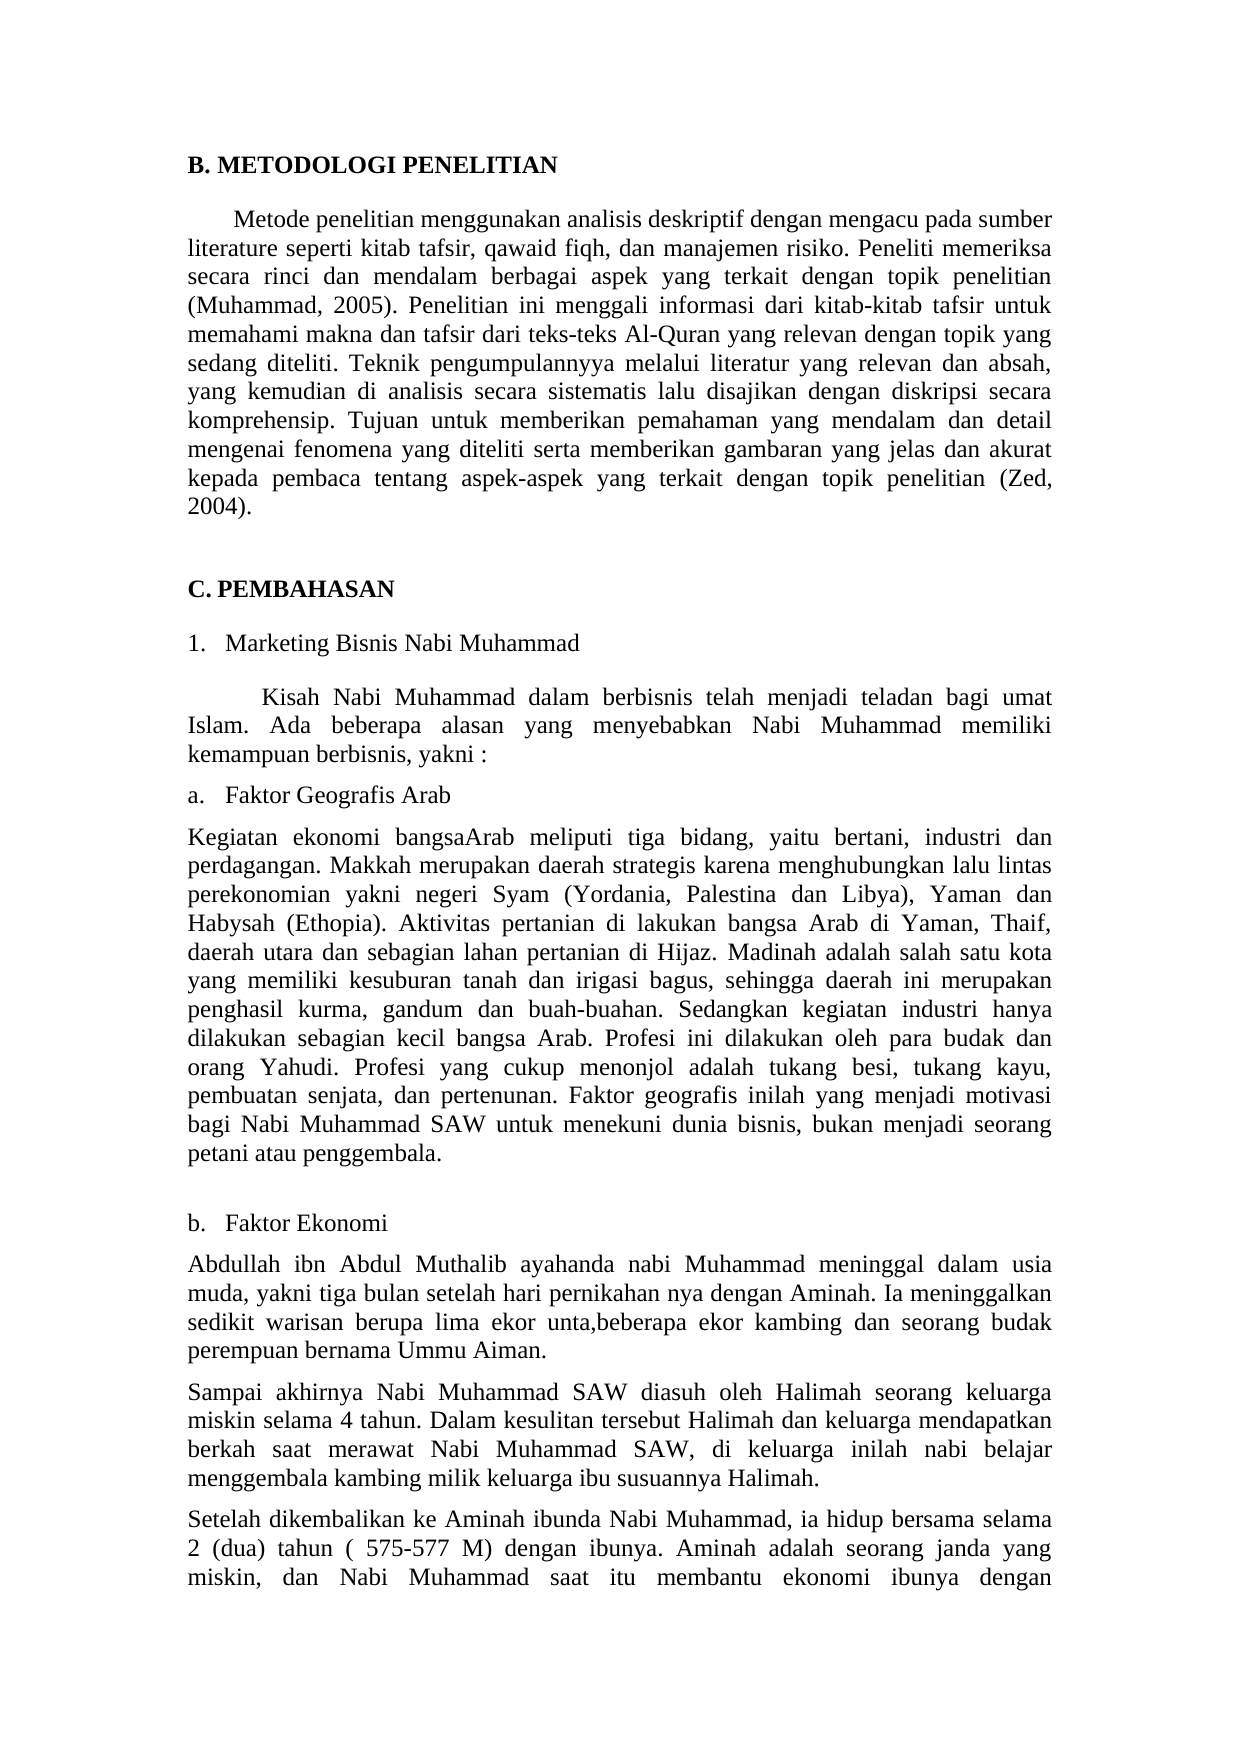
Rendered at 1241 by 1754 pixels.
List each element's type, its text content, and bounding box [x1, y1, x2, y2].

list Faktor Geografis Arab [187, 780, 1053, 809]
list METODOLOGI PENELITIAN [187, 150, 1053, 179]
list Marketing Bisnis Nabi Muhammad [187, 628, 1053, 657]
list Faktor Ekonomi [187, 1208, 1053, 1237]
text Kisah Nabi Muhammad dalam berbisnis telah menjadi teladan bagi umat Islam. Ada beberapa alasan yang menyebabkan Nabi Muhammad memiliki kemampuan berbisnis, yakni : [187, 682, 1053, 768]
text Metode penelitian menggunakan analisis deskriptif dengan mengacu pada sumber literature seperti kitab tafsir, qawaid fiqh, dan manajemen risiko. Peneliti memeriksa secara rinci dan mendalam berbagai aspek yang terkait dengan topik penelitian (Muhammad, 2005). Penelitian ini menggali informasi dari kitab-kitab tafsir untuk memahami makna dan tafsir dari teks-teks Al-Quran yang relevan dengan topik yang sedang diteliti. Teknik pengumpulannyya melalui literatur yang relevan dan absah, yang kemudian di analisis secara sistematis lalu disajikan dengan diskripsi secara komprehensip. Tujuan untuk memberikan pemahaman yang mendalam dan detail mengenai fenomena yang diteliti serta memberikan gambaran yang jelas dan akurat kepada pembaca tentang aspek-aspek yang terkait dengan topik penelitian (Zed, 2004). [187, 204, 1053, 520]
text Abdullah ibn Abdul Muthalib ayahanda nabi Muhammad meninggal dalam usia muda, yakni tiga bulan setelah hari pernikahan nya dengan Aminah. Ia meninggalkan sedikit warisan berupa lima ekor unta,beberapa ekor kambing dan seorang budak perempuan bernama Ummu Aiman. [187, 1249, 1053, 1364]
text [187, 1504, 1053, 1590]
text Sampai akhirnya Nabi Muhammad SAW diasuh oleh Halimah seorang keluarga miskin selama 4 tahun. Dalam kesulitan tersebut Halimah dan keluarga mendapatkan berkah saat merawat Nabi Muhammad SAW, di keluarga inilah nabi belajar menggembala kambing milik keluarga ibu susuannya Halimah. [187, 1377, 1053, 1492]
list PEMBAHASAN [187, 574, 1053, 603]
text Kegiatan ekonomi bangsaArab meliputi tiga bidang, yaitu bertani, industri dan perdagangan. Makkah merupakan daerah strategis karena menghubungkan lalu lintas perekonomian yakni negeri Syam (Yordania, Palestina dan Libya), Yaman dan Habysah (Ethopia). Aktivitas pertanian di lakukan bangsa Arab di Yaman, Thaif, daerah utara dan sebagian lahan pertanian di Hijaz. Madinah adalah salah satu kota yang memiliki kesuburan tanah dan irigasi bagus, sehingga daerah ini merupakan penghasil kurma, gandum dan buah-buahan. Sedangkan kegiatan industri hanya dilakukan sebagian kecil bangsa Arab. Profesi ini dilakukan oleh para budak dan orang Yahudi. Profesi yang cukup menonjol adalah tukang besi, tukang kayu, pembuatan senjata, dan pertenunan. Faktor geografis inilah yang menjadi motivasi bagi Nabi Muhammad SAW untuk menekuni dunia bisnis, bukan menjadi seorang petani atau penggembala. [187, 822, 1053, 1167]
